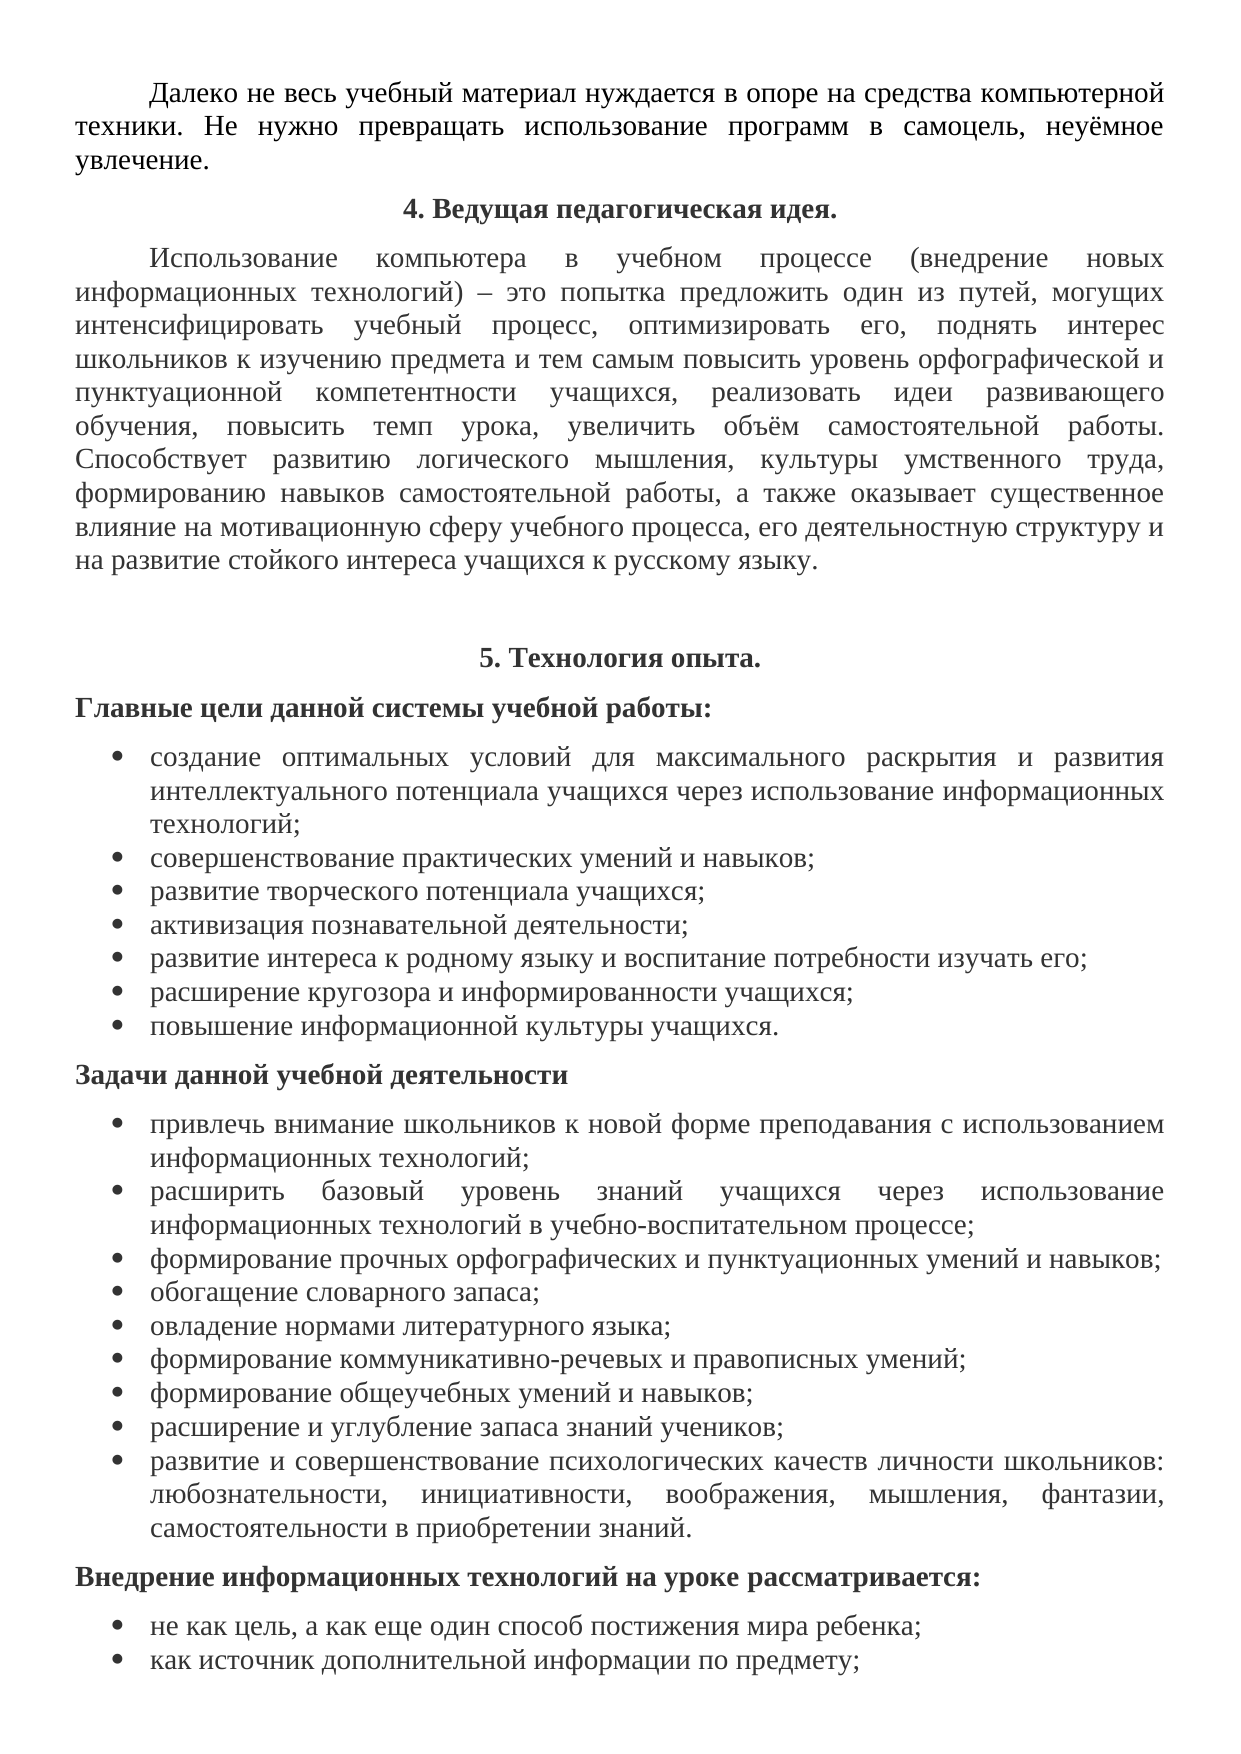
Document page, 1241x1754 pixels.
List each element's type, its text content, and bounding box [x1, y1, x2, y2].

list не как цель, а как еще один способ постижения мира ребенка; [112, 1608, 1165, 1642]
list совершенствование практических умений и навыков; [112, 840, 1165, 873]
list привлечь внимание школьников к новой форме преподавания с использованием информационных технологий; [112, 1106, 1165, 1173]
list развитие и совершенствование психологических качеств личности школьников: любознательности, инициативности, воображения, мышления, фантазии, самостоятельности в приобретении знаний. [112, 1443, 1165, 1543]
text Задачи данной учебной деятельности [75, 1057, 1165, 1091]
list овладение нормами литературного языка; [112, 1308, 1165, 1342]
list как источник дополнительной информации по предмету; [112, 1642, 1165, 1675]
list развитие творческого потенциала учащихся; [112, 873, 1165, 907]
list формирование прочных орфографических и пунктуационных умений и навыков; [112, 1241, 1165, 1274]
list расширить базовый уровень знаний учащихся через использование информационных технологий в учебно-воспитательном процессе; [112, 1173, 1165, 1241]
text 5. Технология опыта. [75, 641, 1165, 674]
list повышение информационной культуры учащихся. [112, 1008, 1165, 1042]
text Главные цели данной системы учебной работы: [75, 690, 1165, 723]
text Использование компьютера в учебном процессе (внедрение новых информационных технологий) – это попытка предложить один из путей, могущих интенсифицировать учебный процесс, оптимизировать его, поднять интерес школьников к изучению предмета и тем самым повысить уровень орфографической и пунктуационной компетентности учащихся, реализовать идеи развивающего обучения, повысить темп урока, увеличить объём самостоятельной работы. Способствует развитию логического мышления, культуры умственного труда, формированию навыков самостоятельной работы, а также оказывает существенное влияние на мотивационную сферу учебного процесса, его деятельностную структуру и на развитие стойкого интереса учащихся к русскому языку. [75, 240, 1165, 576]
list расширение и углубление запаса знаний учеников; [112, 1409, 1165, 1443]
list активизация познавательной деятельности; [112, 907, 1165, 941]
list формирование коммуникативно-речевых и правописных умений; [112, 1342, 1165, 1375]
list развитие интереса к родному языку и воспитание потребности изучать его; [112, 941, 1165, 974]
text Далеко не весь учебный материал нуждается в опоре на средства компьютерной техники. Не нужно превращать использование программ в самоцель, неуёмное увлечение. [75, 75, 1165, 176]
list расширение кругозора и информированности учащихся; [112, 974, 1165, 1008]
text 4. Ведущая педагогическая идея. [75, 191, 1165, 225]
list обогащение словарного запаса; [112, 1274, 1165, 1308]
text Внедрение информационных технологий на уроке рассматривается: [75, 1559, 1165, 1592]
list создание оптимальных условий для максимального раскрытия и развития интеллектуального потенциала учащихся через использование информационных технологий; [112, 739, 1165, 840]
list формирование общеучебных умений и навыков; [112, 1375, 1165, 1409]
